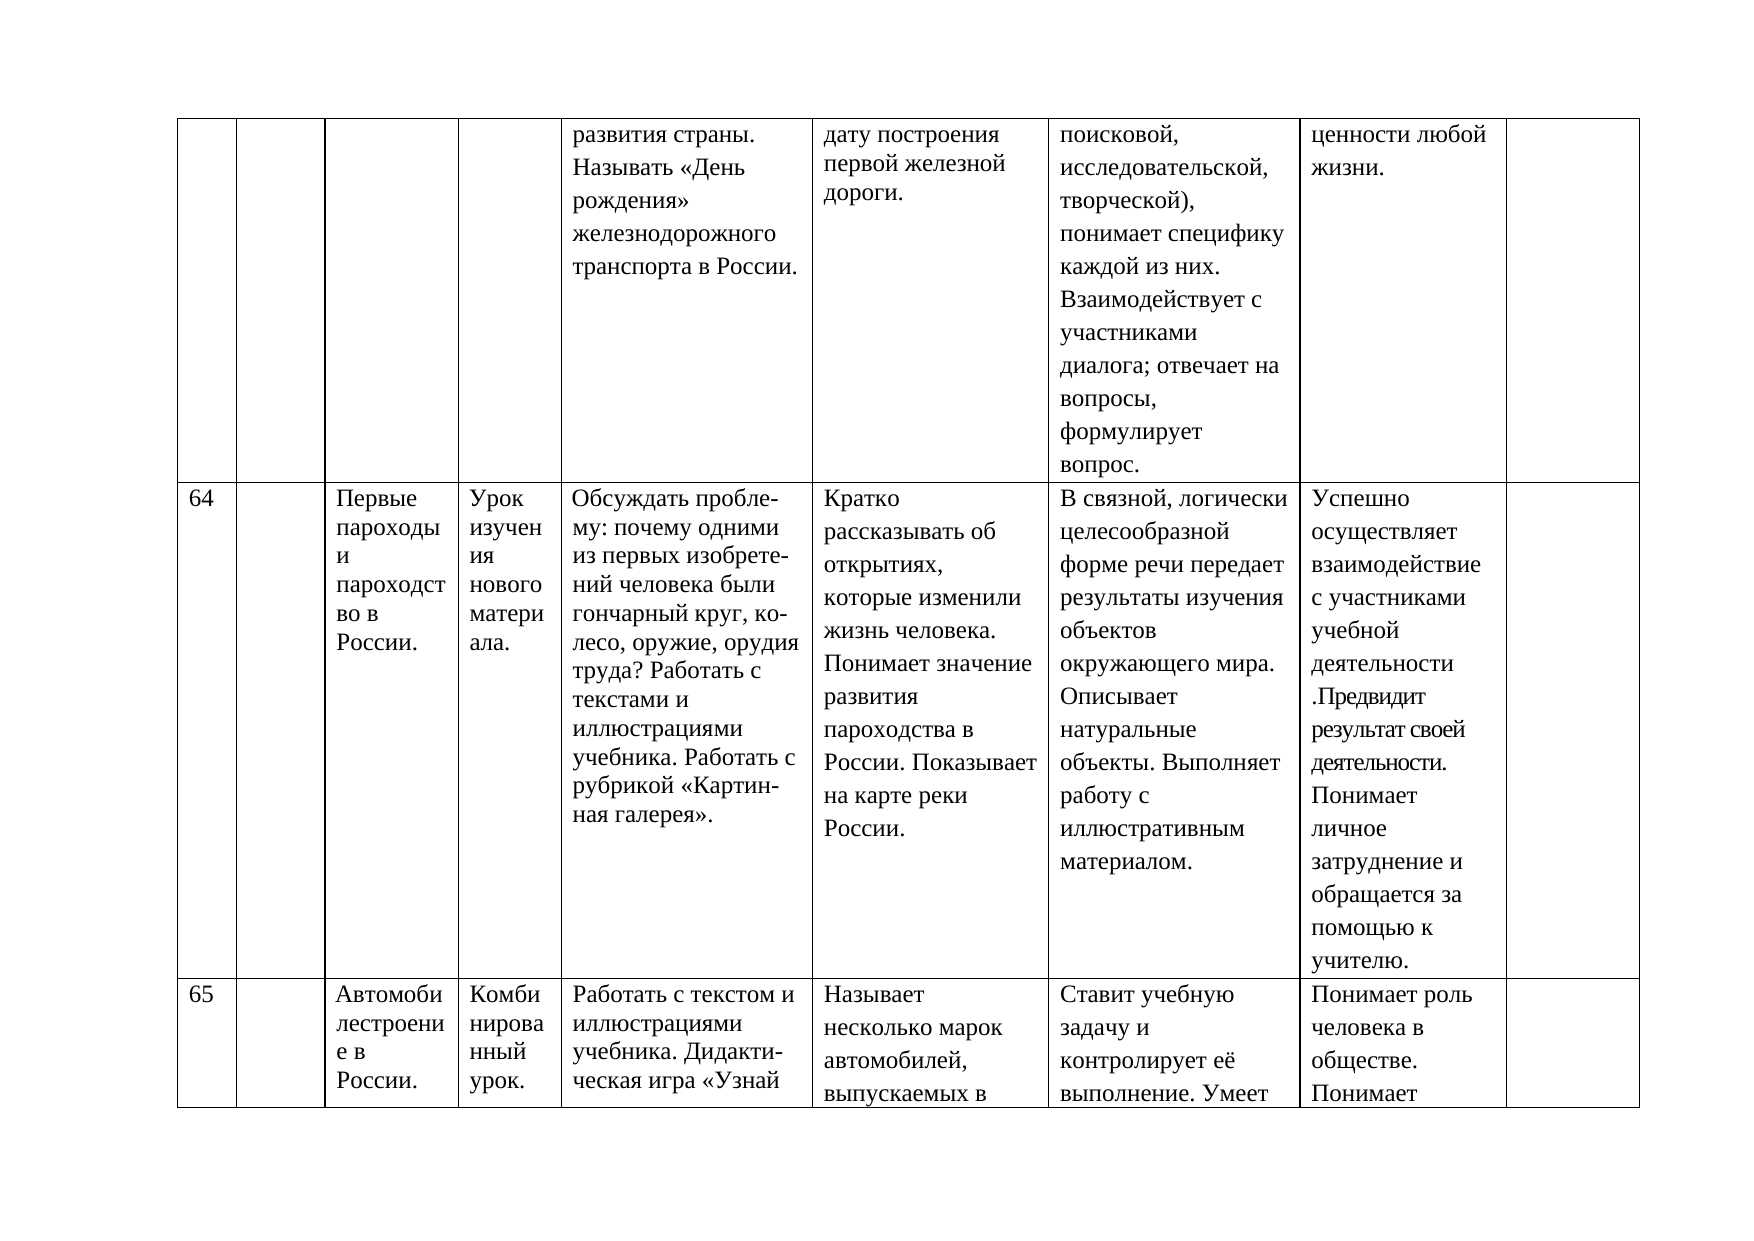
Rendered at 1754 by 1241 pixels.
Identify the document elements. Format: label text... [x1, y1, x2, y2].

table_cell Первые пароходы и пароходство в России. [326, 483, 458, 978]
table_cell Урок изучения нового материала. [459, 483, 561, 978]
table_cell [562, 979, 812, 1107]
table_cell [178, 979, 236, 1107]
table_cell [813, 119, 1048, 482]
table_cell В связной, логически целесообразной форме речи передает результаты изучения объектов окружающего мира. Описывает натуральные объекты. Выполняет работу с иллюстративным материалом. [1049, 483, 1299, 978]
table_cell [1301, 119, 1506, 482]
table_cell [1049, 979, 1299, 1107]
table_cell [813, 979, 1048, 1107]
table_cell [237, 483, 324, 978]
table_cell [562, 119, 812, 482]
table_cell [1507, 979, 1639, 1107]
table_cell [237, 979, 324, 1107]
table_cell Кратко рассказывать об открытиях, которые изменили жизнь человека. Понимает значение развития пароходства в России. Показывает на карте реки России. [813, 483, 1048, 978]
table_cell Успешно осуществляет взаимодействие с участниками учебной деятельности.Предвидит результат своей деятельности. Понимает личное затруднение и обращается за помощью к учителю. [1301, 483, 1506, 978]
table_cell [1049, 119, 1299, 482]
table_cell [237, 119, 324, 482]
table_cell [178, 483, 236, 978]
table_cell [1507, 119, 1639, 482]
table_cell Обсуждать проблему: почему одними из первых изобретений человека были гончарный круг, колесо, оружие, орудия труда? Работать с текстами и иллюстрациями учебника. Работать с рубрикой «Картинная галерея». [562, 483, 812, 978]
table_cell [1507, 483, 1639, 978]
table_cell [1301, 979, 1506, 1107]
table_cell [326, 979, 458, 1107]
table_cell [326, 119, 458, 482]
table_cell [459, 119, 561, 482]
table_cell [178, 119, 236, 482]
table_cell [459, 979, 561, 1107]
